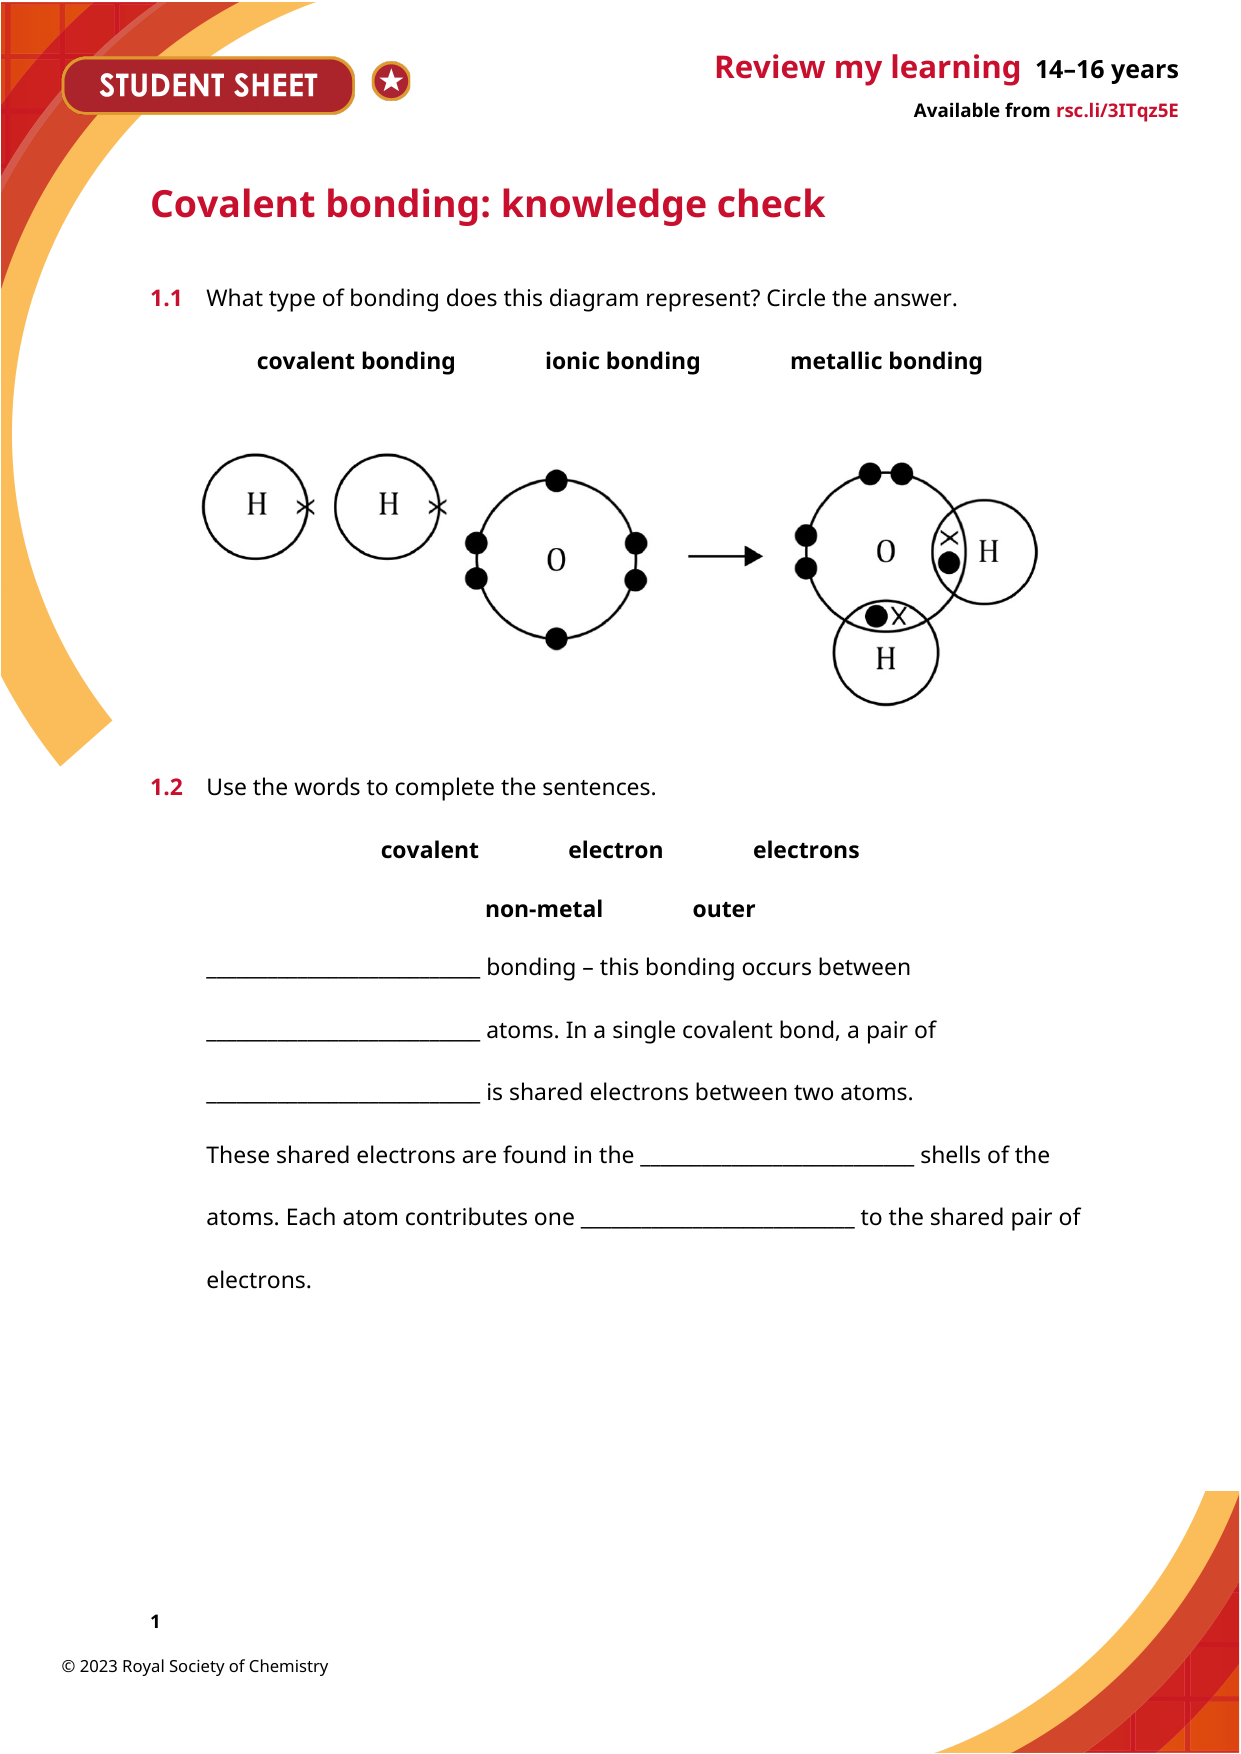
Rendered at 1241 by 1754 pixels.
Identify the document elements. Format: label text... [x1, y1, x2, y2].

text covalent electron electrons [150, 834, 1090, 865]
picture [1, 2, 1240, 1753]
text Covalent bonding: knowledge check [150, 177, 1090, 228]
text covalent bonding ionic bonding metallic bonding [150, 345, 1090, 376]
text ___________________________ bonding – this bonding occurs between ___________________________ atoms. In a single covalent bond, a pair of ___________________________ is shared electrons between two atoms. These shared electrons are found in the ___________________________ shells of the atoms. Each atom contributes one ___________________________ to the shared pair of electrons. [206, 951, 1090, 1295]
list Use the words to complete the sentences. [150, 771, 1090, 802]
text non-metal outer [150, 892, 1090, 924]
list What type of bonding does this diagram represent? Circle the answer. [150, 282, 1090, 313]
